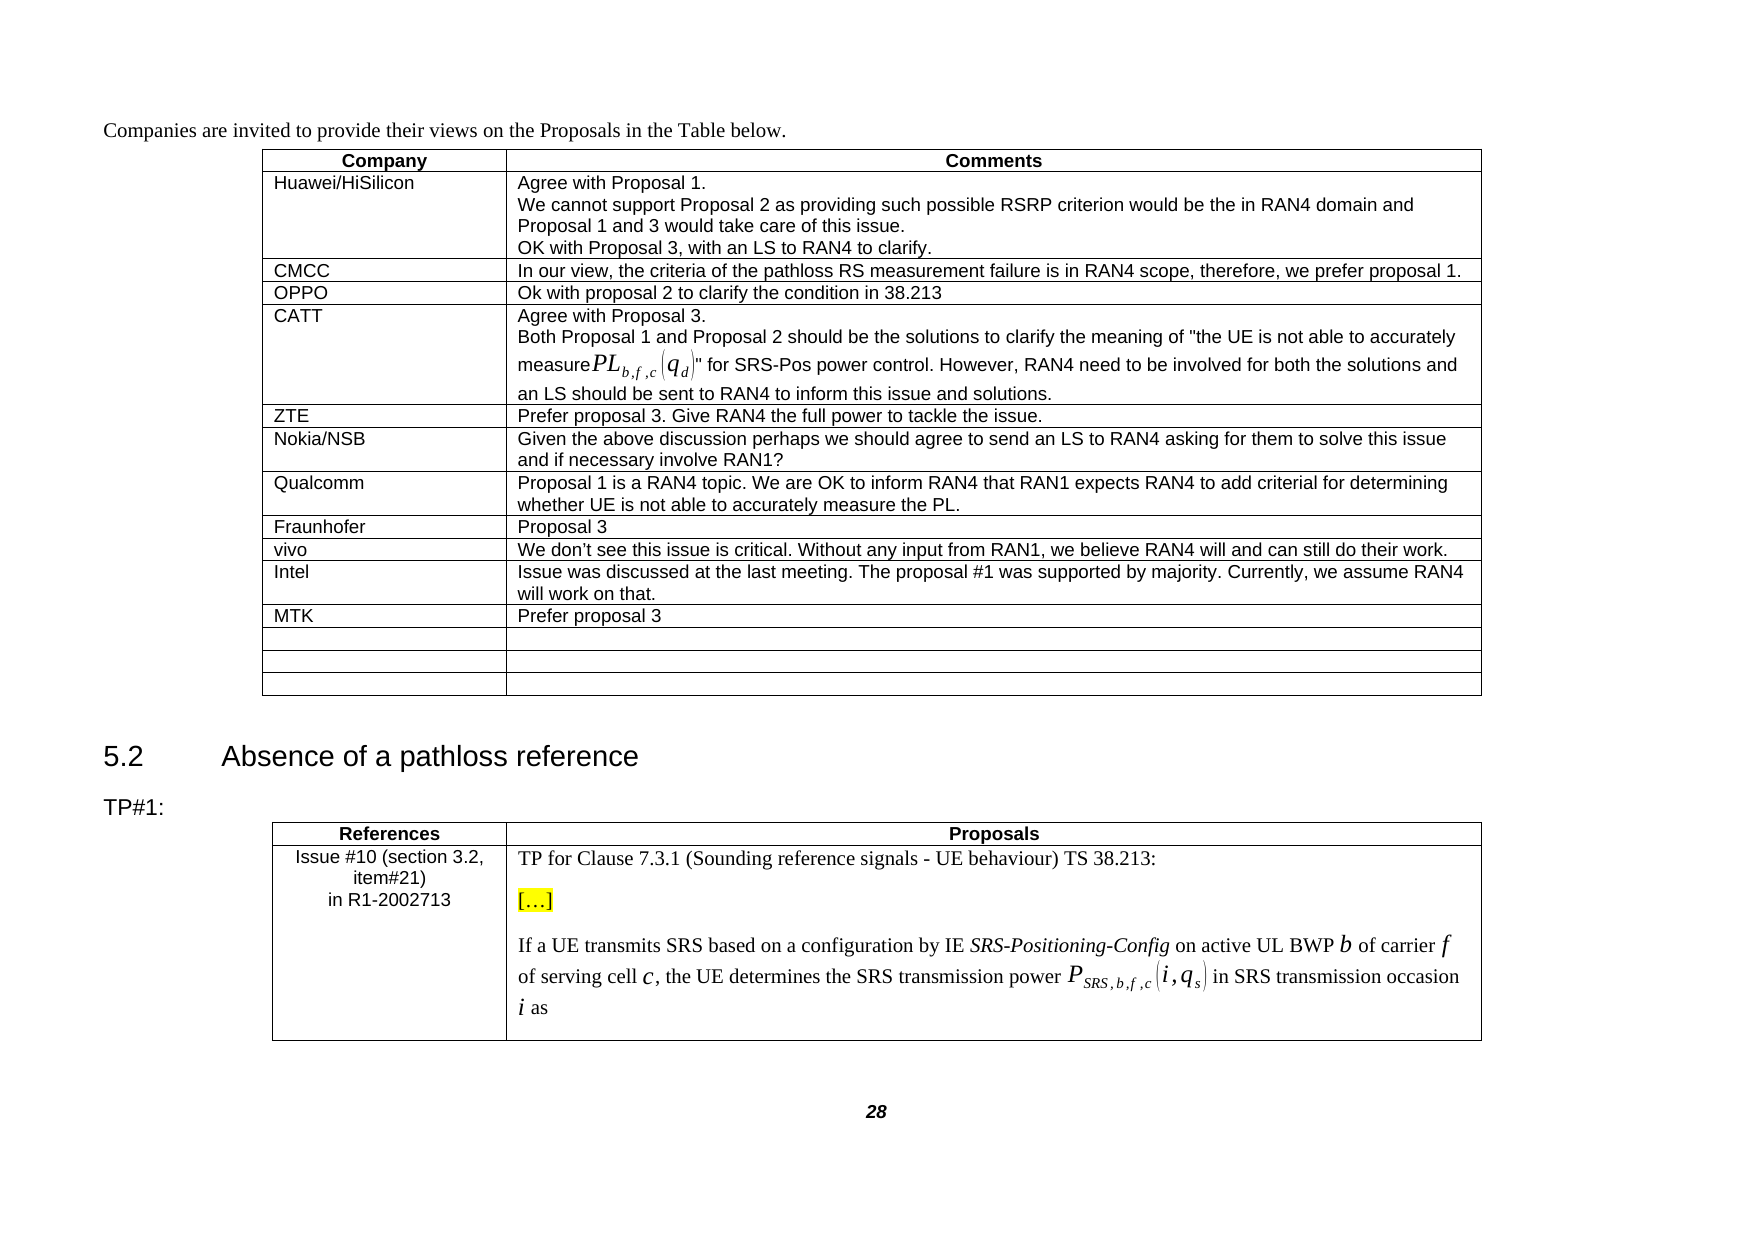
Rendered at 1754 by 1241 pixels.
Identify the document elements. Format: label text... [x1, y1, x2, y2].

text Companies are invited to provide their views on the Proposals in the Table below. [103, 118, 1651, 142]
table_cell [507, 673, 1481, 695]
table_cell OPPO [263, 282, 506, 303]
table_cell Nokia/NSB [263, 428, 506, 471]
table_cell Proposal 3 [507, 516, 1481, 537]
table_cell [507, 651, 1481, 672]
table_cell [507, 846, 1481, 1040]
table_cell We don’t see this issue is critical. Without any input from RAN1, we believe RAN4 will and can still do their work. [507, 539, 1481, 560]
table_cell Agree with Proposal 3. Both Proposal 1 and Proposal 2 should be the solutions to clarify the meaning of "the UE is not able to accurately measure" for SRS-Pos power control. However, RAN4 need to be involved for both the solutions and an LS should be sent to RAN4 to inform this issue and solutions. [507, 305, 1481, 404]
table_cell [263, 651, 506, 672]
table_cell Prefer proposal 3 [507, 605, 1481, 627]
subtitle TP#1: [103, 793, 1651, 820]
table_cell Agree with Proposal 1. We cannot support Proposal 2 as providing such possible RSRP criterion would be the in RAN4 domain and Proposal 1 and 3 would take care of this issue. OK with Proposal 3, with an LS to RAN4 to clarify. [507, 172, 1481, 258]
table_cell Prefer proposal 3. Give RAN4 the full power to tackle the issue. [507, 405, 1481, 427]
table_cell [273, 846, 506, 1040]
table_cell [263, 628, 506, 649]
table_header Comments [507, 150, 1481, 171]
table_cell vivo [263, 539, 506, 560]
table_cell Given the above discussion perhaps we should agree to send an LS to RAN4 asking for them to solve this issue and if necessary involve RAN1? [507, 428, 1481, 471]
table_cell Huawei/HiSilicon [263, 172, 506, 258]
table_cell Intel [263, 561, 506, 604]
table_cell Fraunhofer [263, 516, 506, 537]
table_cell In our view, the criteria of the pathloss RS measurement failure is in RAN4 scope, therefore, we prefer proposal 1. [507, 259, 1481, 281]
table_cell [507, 628, 1481, 649]
table_cell Ok with proposal 2 to clarify the condition in 38.213 [507, 282, 1481, 303]
table_cell CATT [263, 305, 506, 404]
table_header References [273, 823, 506, 844]
table_cell CMCC [263, 259, 506, 281]
table_cell [263, 673, 506, 695]
table_cell ZTE [263, 405, 506, 427]
subtitle 5.2 Absence of a pathloss reference [103, 738, 1651, 772]
table_header Proposals [507, 823, 1481, 844]
table_header Company [263, 150, 506, 171]
table_cell Qualcomm [263, 472, 506, 515]
table_cell MTK [263, 605, 506, 627]
table_cell Proposal 1 is a RAN4 topic. We are OK to inform RAN4 that RAN1 expects RAN4 to add criterial for determining whether UE is not able to accurately measure the PL. [507, 472, 1481, 515]
table_cell Issue was discussed at the last meeting. The proposal #1 was supported by majority. Currently, we assume RAN4 will work on that. [507, 561, 1481, 604]
